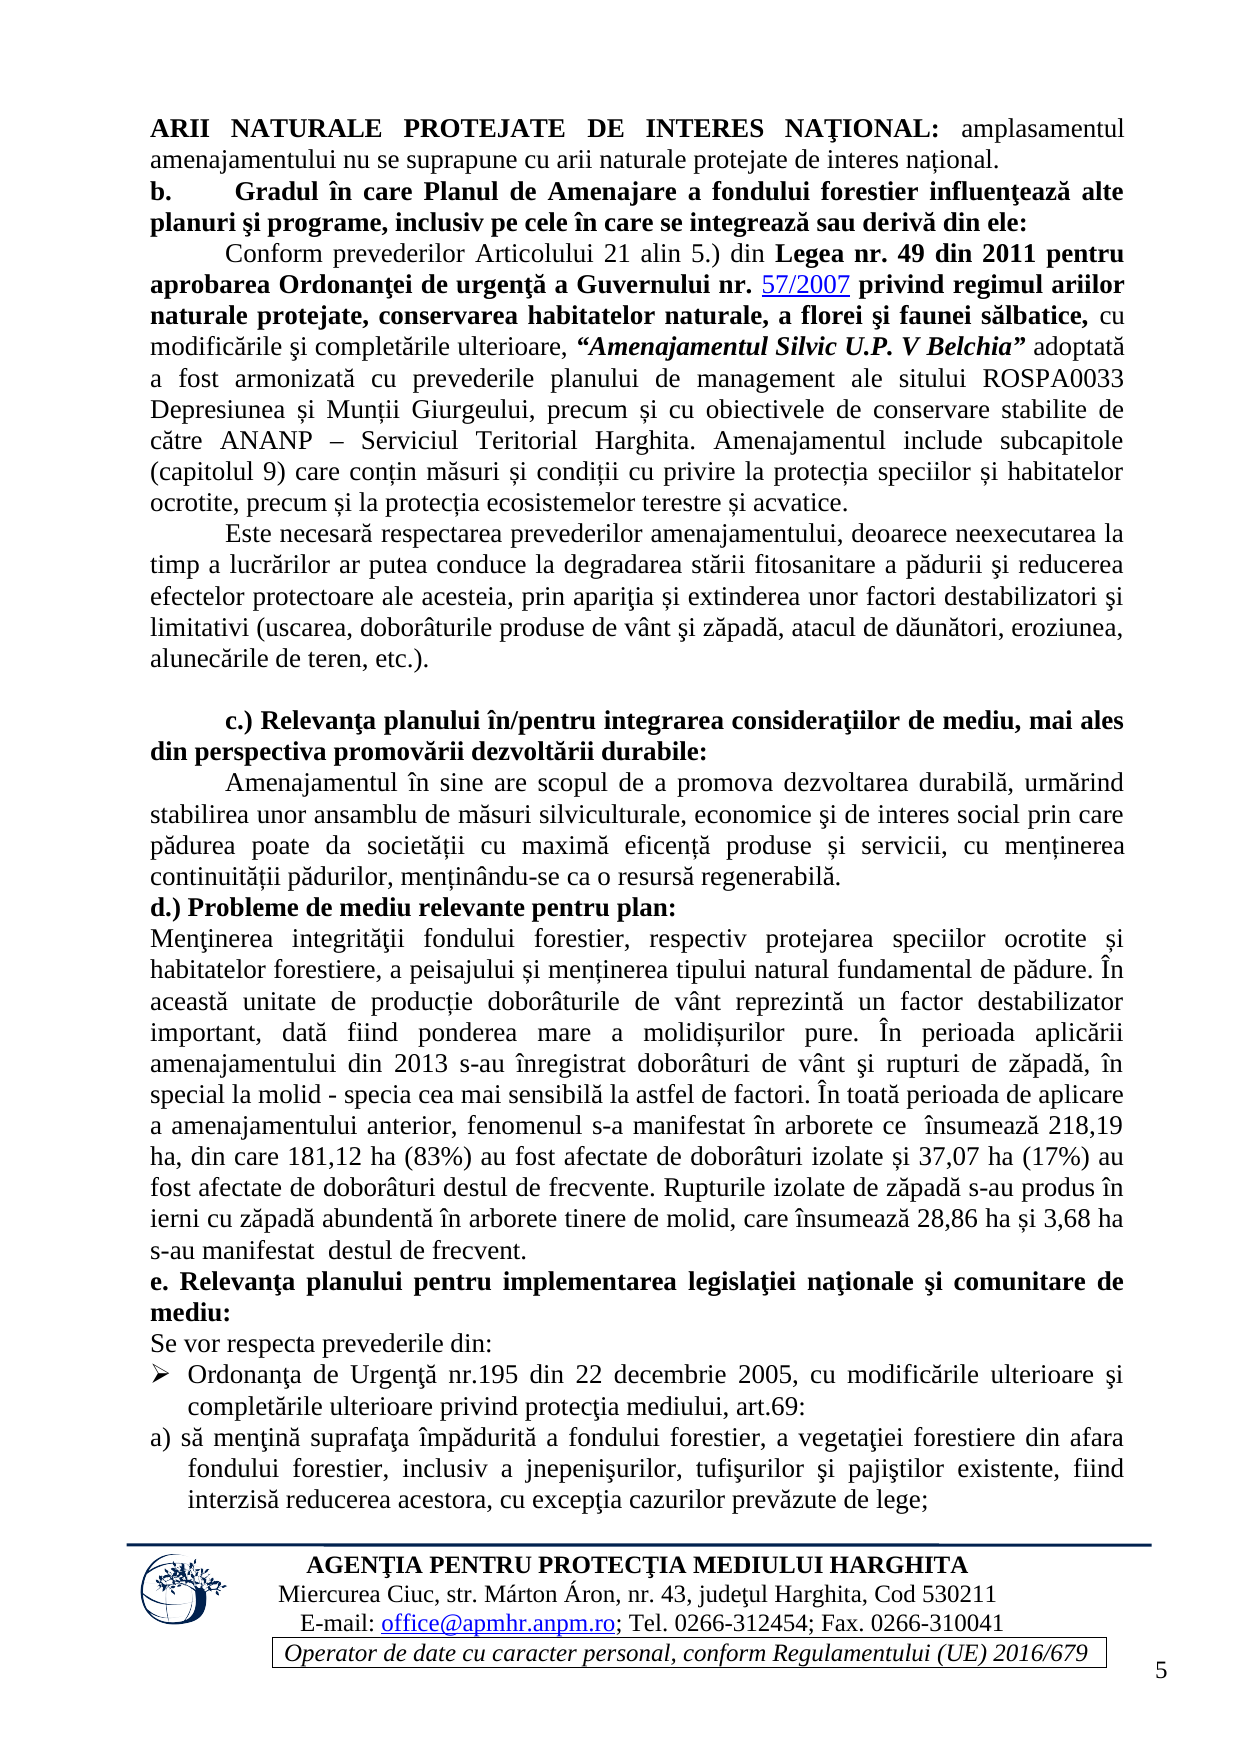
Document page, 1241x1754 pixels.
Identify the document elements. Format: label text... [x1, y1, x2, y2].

text a) să menţină suprafaţa împădurită a fondului forestier, a vegetaţiei forestiere din afara fondului forestier, inclusiv a jnepenişurilor, tufişurilor şi pajiştilor existente, fiind interzisă reducerea acestora, cu excepţia cazurilor prevăzute de lege; [150, 1421, 1125, 1514]
text c.) Relevanţa planului în/pentru integrarea consideraţiilor de mediu, mai ales din perspectiva promovării dezvoltării durabile: [150, 704, 1125, 767]
text ARII NATURALE PROTEJATE DE INTERES NAŢIONAL: amplasamentul amenajamentului nu se suprapune cu arii naturale protejate de interes național. [150, 112, 1125, 175]
list Gradul în care Planul de Amenajare a fondului forestier influenţează alte planuri şi programe, inclusiv pe cele în care se integrează sau derivă din ele: [150, 175, 1125, 237]
text Amenajamentul în sine are scopul de a promova dezvoltarea durabilă, urmărind stabilirea unor ansamblu de măsuri silviculturale, economice şi de interes social prin care pădurea poate da societății cu maximă eficență produse și servicii, cu menținerea continuității pădurilor, menținându-se ca o resursă regenerabilă. [150, 767, 1125, 891]
text d.) Probleme de mediu relevante pentru plan: [150, 891, 1125, 922]
text Este necesară respectarea prevederilor amenajamentului, deoarece neexecutarea la timp a lucrărilor ar putea conduce la degradarea stării fitosanitare a pădurii şi reducerea efectelor protectoare ale acesteia, prin apariţia și extinderea unor factori destabilizatori şi limitativi (uscarea, doborâturile produse de vânt şi zăpadă, atacul de dăunători, eroziunea, alunecările de teren, etc.). [150, 517, 1125, 673]
text Menţinerea integrităţii fondului forestier, respectiv protejarea speciilor ocrotite și habitatelor forestiere, a peisajului și menținerea tipului natural fundamental de pădure. În această unitate de producție doborâturile de vânt reprezintă un factor destabilizator important, dată fiind ponderea mare a molidișurilor pure. În perioada aplicării amenajamentului din 2013 s-au înregistrat doborâturi de vânt şi rupturi de zăpadă, în special la molid - specia cea mai sensibilă la astfel de factori. În toată perioada de aplicare a amenajamentului anterior, fenomenul s-a manifestat în arborete ce însumează , din care (83%) au fost afectate de doborâturi izolate și (17%) au fost afectate de doborâturi destul de frecvente. Rupturile izolate de zăpadă s-au produs în ierni cu zăpadă abundentă în arborete tinere de molid, care însumează și s-au manifestat destul de frecvent. [150, 922, 1125, 1265]
list Ordonanţa de Urgenţă nr.195 din 22 decembrie 2005, cu modificările ulterioare şi completările ulterioare privind protecţia mediului, art.69: [150, 1358, 1125, 1421]
text Conform prevederilor Articolului 21 alin 5.) din Legea nr. 49 din 2011 pentru aprobarea Ordonanţei de urgenţă a Guvernului nr. 57/2007 privind regimul ariilor naturale protejate, conservarea habitatelor naturale, a florei şi faunei sălbatice, cu modificările şi completările ulterioare, “Amenajamentul Silvic U.P. V Belchia” adoptată a fost armonizată cu prevederile planului de management ale sitului ROSPA0033 Depresiunea și Munții Giurgeului, precum și cu obiectivele de conservare stabilite de către ANANP – Serviciul Teritorial Harghita. Amenajamentul include subcapitole (capitolul 9) care conțin măsuri și condiții cu privire la protecția speciilor și habitatelor ocrotite, precum și la protecția ecosistemelor terestre și acvatice. [150, 237, 1125, 517]
text Se vor respecta prevederile din: [150, 1327, 1125, 1358]
text e. Relevanţa planului pentru implementarea legislaţiei naţionale şi comunitare de mediu: [150, 1265, 1125, 1327]
